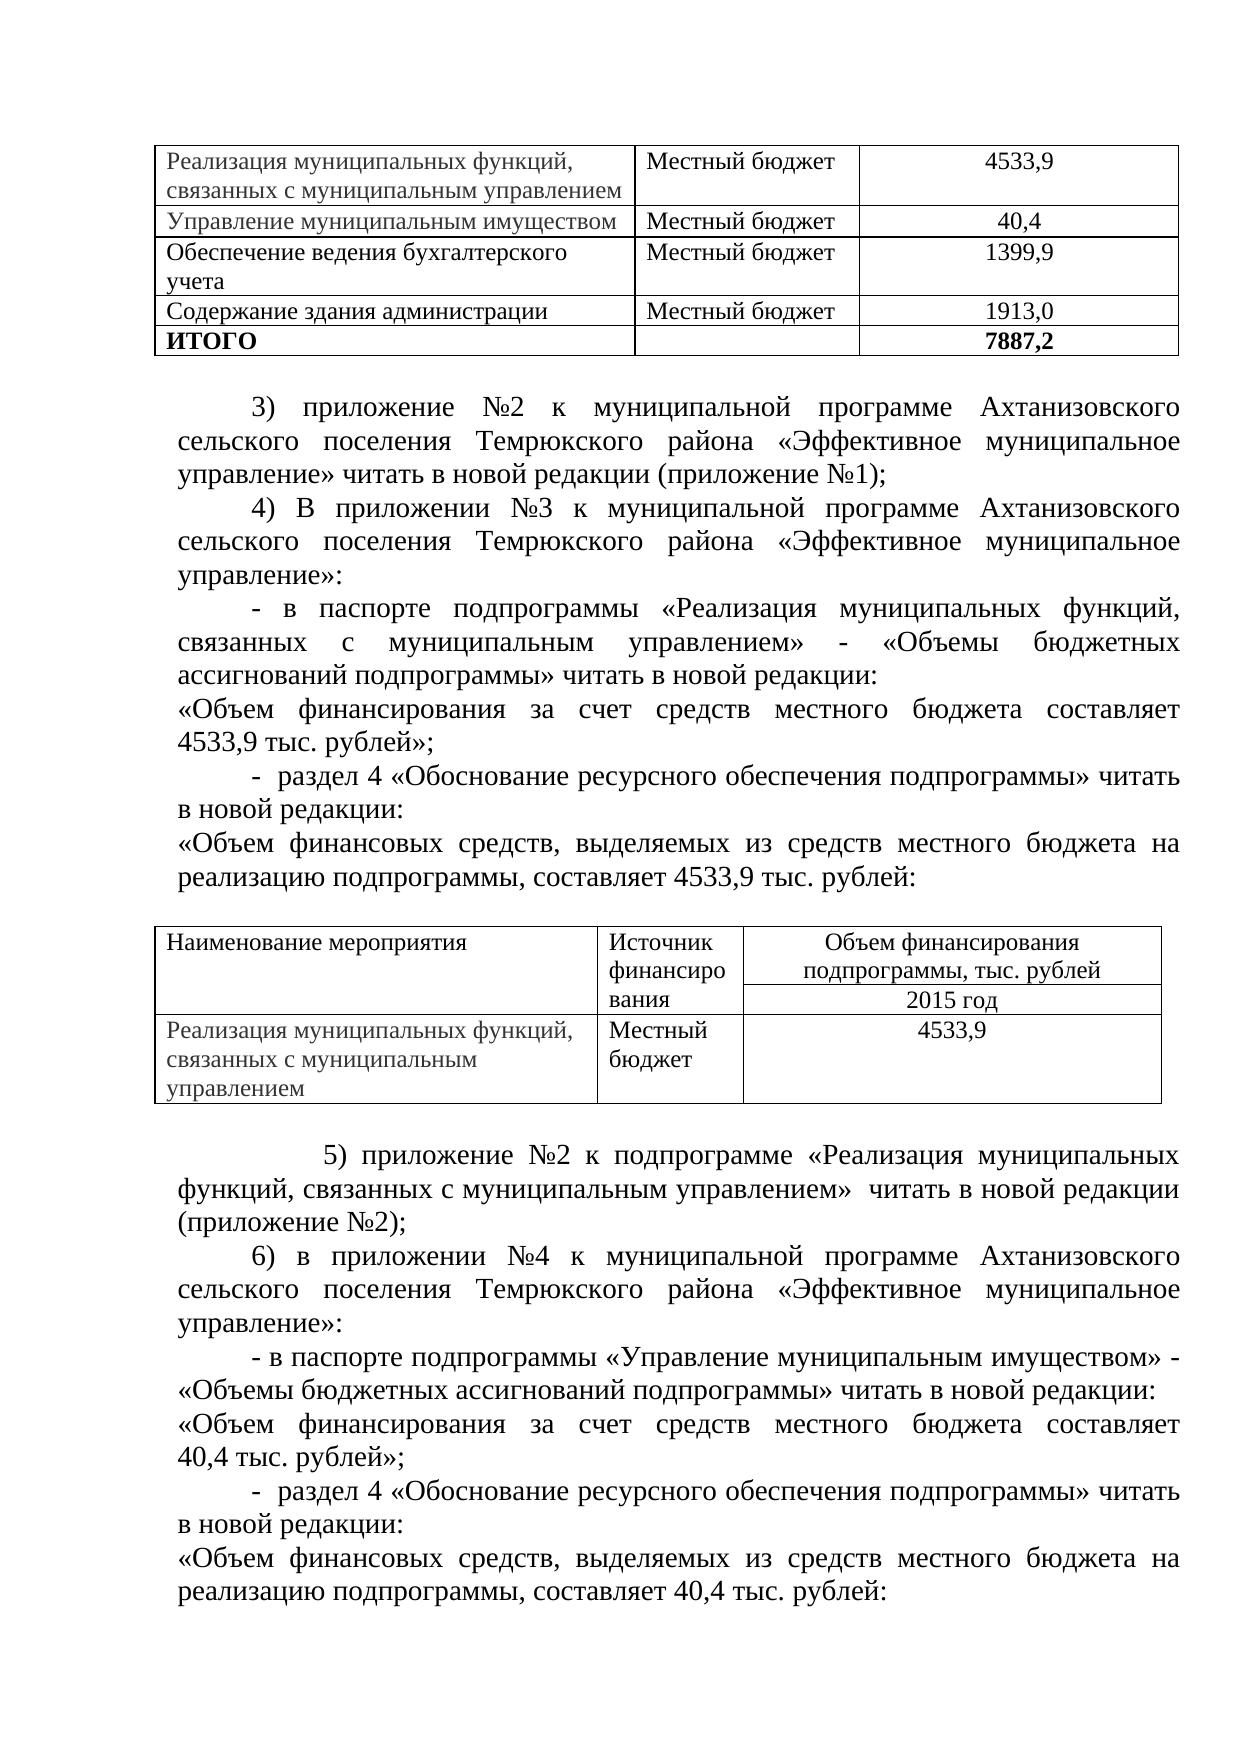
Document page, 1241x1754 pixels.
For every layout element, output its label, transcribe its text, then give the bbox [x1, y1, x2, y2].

table_cell 1913,0 [860, 296, 1178, 325]
table_cell Управление муниципальным имуществом [156, 206, 634, 236]
text 5) приложение №2 к подпрограмме «Реализация муниципальных функций, связанных с муниципальным управлением» читать в новой редакции (приложение №2); [177, 1137, 1181, 1238]
table_header Реализация муниципальных функций, связанных с муниципальным управлением [156, 146, 634, 205]
text - раздел 4 «Обоснование ресурсного обеспечения подпрограммы» читать в новой редакции: [177, 1473, 1181, 1540]
text 4) В приложении №3 к муниципальной программе Ахтанизовского сельского поселения Темрюкского района «Эффективное муниципальное управление»: [177, 490, 1181, 590]
table_header Источник финансирования [598, 927, 743, 1014]
table_cell 4533,9 [744, 1015, 1161, 1103]
text «Объем финансовых средств, выделяемых из средств местного бюджета на реализацию подпрограммы, составляет 4533,9 тыс. рублей: [177, 825, 1181, 892]
table_cell 2015 год [744, 985, 1161, 1014]
text - раздел 4 «Обоснование ресурсного обеспечения подпрограммы» читать в новой редакции: [177, 758, 1181, 825]
table_cell Реализация муниципальных функций, связанных с муниципальным управлением [156, 1015, 597, 1103]
table_header Местный бюджет [636, 146, 859, 205]
table_cell 1399,9 [860, 238, 1178, 295]
table_header Наименование мероприятия [156, 927, 597, 1014]
table_cell Содержание здания администрации [156, 296, 634, 325]
table_header 4533,9 [860, 146, 1178, 205]
text 3) приложение №2 к муниципальной программе Ахтанизовского сельского поселения Темрюкского района «Эффективное муниципальное управление» читать в новой редакции (приложение №1); [177, 389, 1181, 490]
table_cell 7887,2 [860, 326, 1178, 354]
text «Объем финансирования за счет средств местного бюджета составляет 4533,9 тыс. рублей»; [177, 691, 1181, 758]
text - в паспорте подпрограммы «Реализация муниципальных функций, связанных с муниципальным управлением» - «Объемы бюджетных ассигнований подпрограммы» читать в новой редакции: [177, 590, 1181, 691]
table_cell [636, 326, 859, 354]
table_cell Местный бюджет [636, 296, 859, 325]
table_header Объем финансирования подпрограммы, тыс. рублей [744, 927, 1161, 984]
text 6) в приложении №4 к муниципальной программе Ахтанизовского сельского поселения Темрюкского района «Эффективное муниципальное управление»: [177, 1238, 1181, 1339]
table_cell 40,4 [860, 206, 1178, 236]
table_cell Местный бюджет [636, 238, 859, 295]
text «Объем финансовых средств, выделяемых из средств местного бюджета на реализацию подпрограммы, составляет 40,4 тыс. рублей: [177, 1540, 1181, 1607]
table_cell ИТОГО [156, 326, 634, 354]
table_cell Местный бюджет [598, 1015, 743, 1103]
text - в паспорте подпрограммы «Управление муниципальным имуществом» - «Объемы бюджетных ассигнований подпрограммы» читать в новой редакции: [177, 1339, 1181, 1406]
table_cell Обеспечение ведения бухгалтерского учета [156, 238, 634, 295]
text «Объем финансирования за счет средств местного бюджета составляет 40,4 тыс. рублей»; [177, 1406, 1181, 1473]
table_cell Местный бюджет [636, 206, 859, 236]
